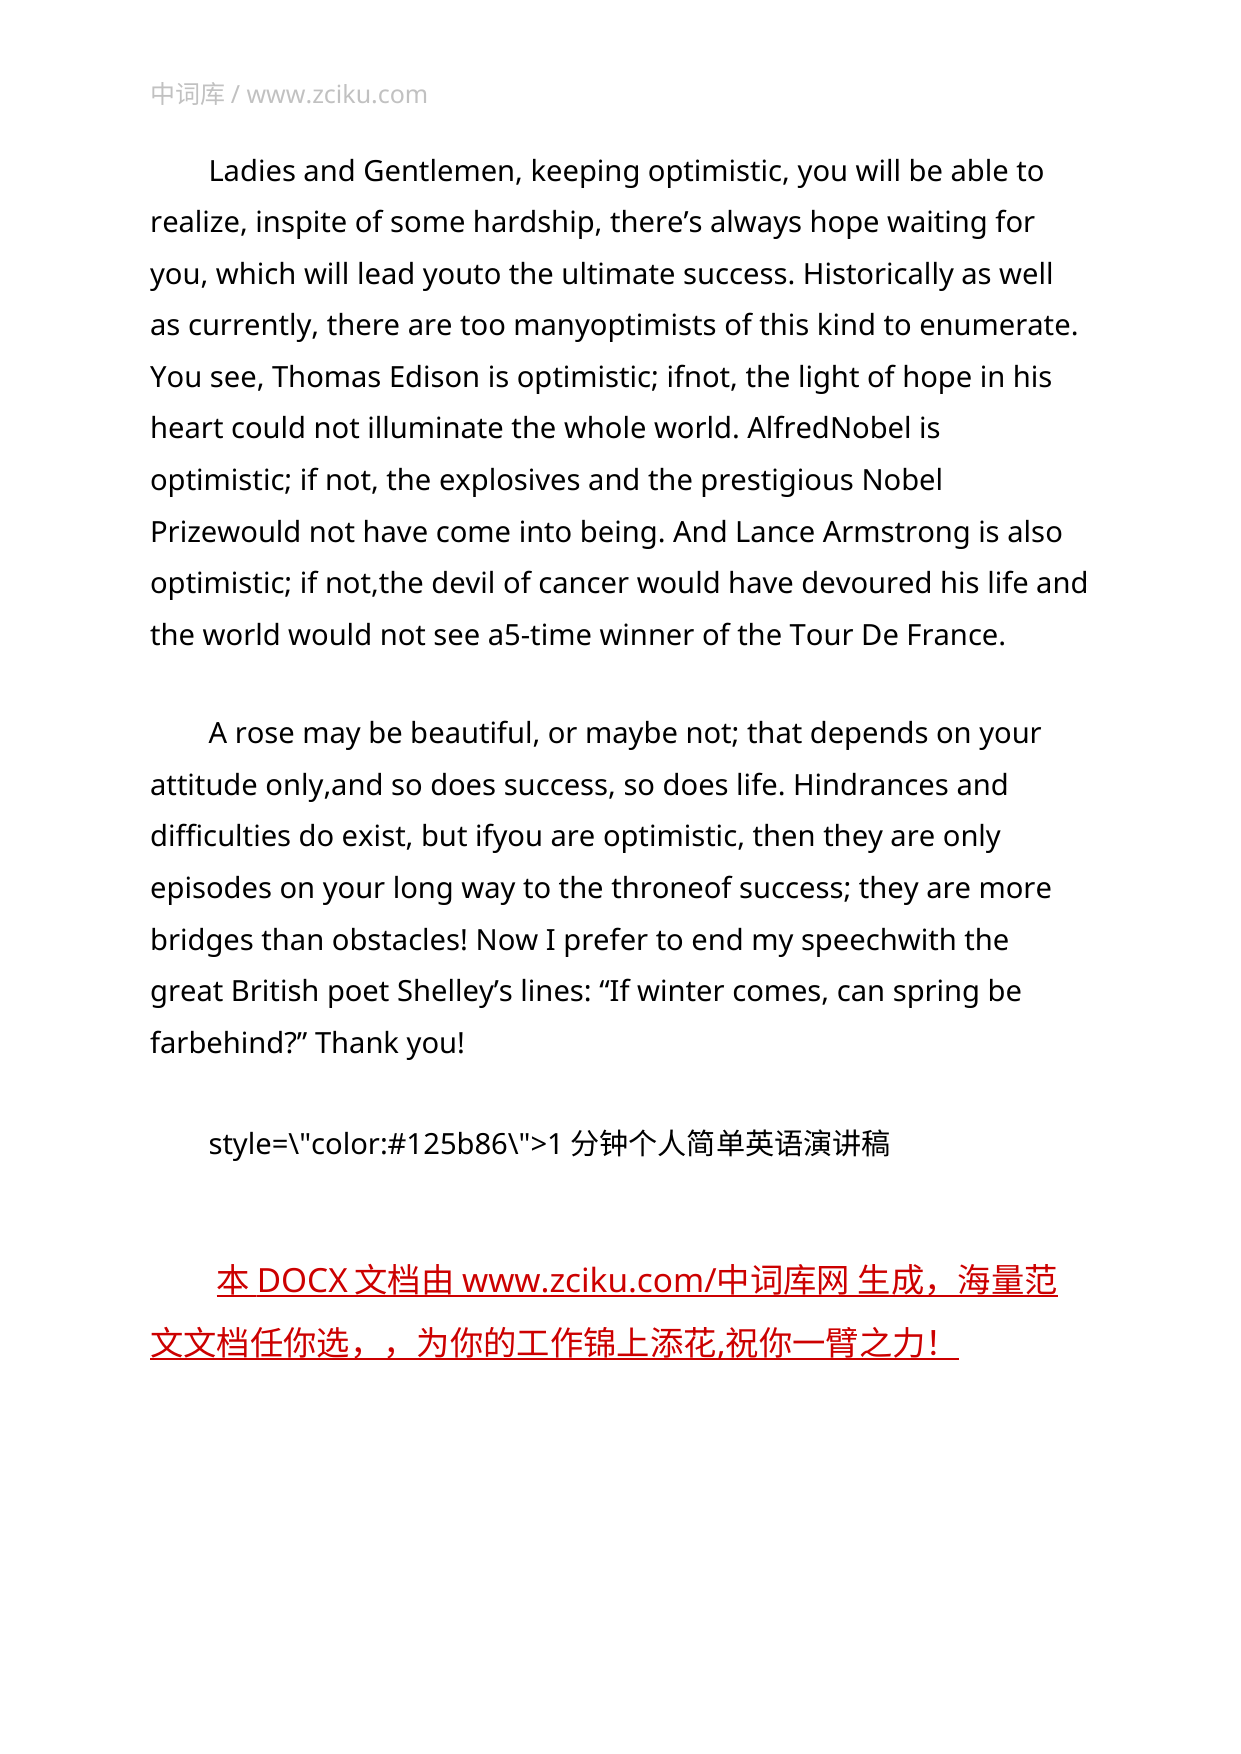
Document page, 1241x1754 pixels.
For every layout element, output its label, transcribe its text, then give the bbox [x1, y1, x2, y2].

text A rose may be beautiful, or maybe not; that depends on your attitude only,and so does success, so does life. Hindrances and difficulties do exist, but ifyou are optimistic, then they are only episodes on your long way to the throneof success; they are more bridges than obstacles! Now I prefer to end my speechwith the great British poet Shelley’s lines: “If winter comes, can spring be farbehind?” Thank you! [150, 712, 1090, 1062]
text style=\"color:#125b86\">1分钟个人简单英语演讲稿 [150, 1120, 1090, 1163]
text 本DOCX文档由 www.zciku.com/中词库网 生成，海量范文文档任你选，，为你的工作锦上添花,祝你一臂之力！ [150, 1253, 1090, 1365]
text Ladies and Gentlemen, keeping optimistic, you will be able to realize, inspite of some hardship, there’s always hope waiting for you, which will lead youto the ultimate success. Historically as well as currently, there are too manyoptimists of this kind to enumerate. You see, Thomas Edison is optimistic; ifnot, the light of hope in his heart could not illuminate the whole world. AlfredNobel is optimistic; if not, the explosives and the prestigious Nobel Prizewould not have come into being. And Lance Armstrong is also optimistic; if not,the devil of cancer would have devoured his life and the world would not see a5-time winner of the Tour De France. [150, 150, 1090, 654]
